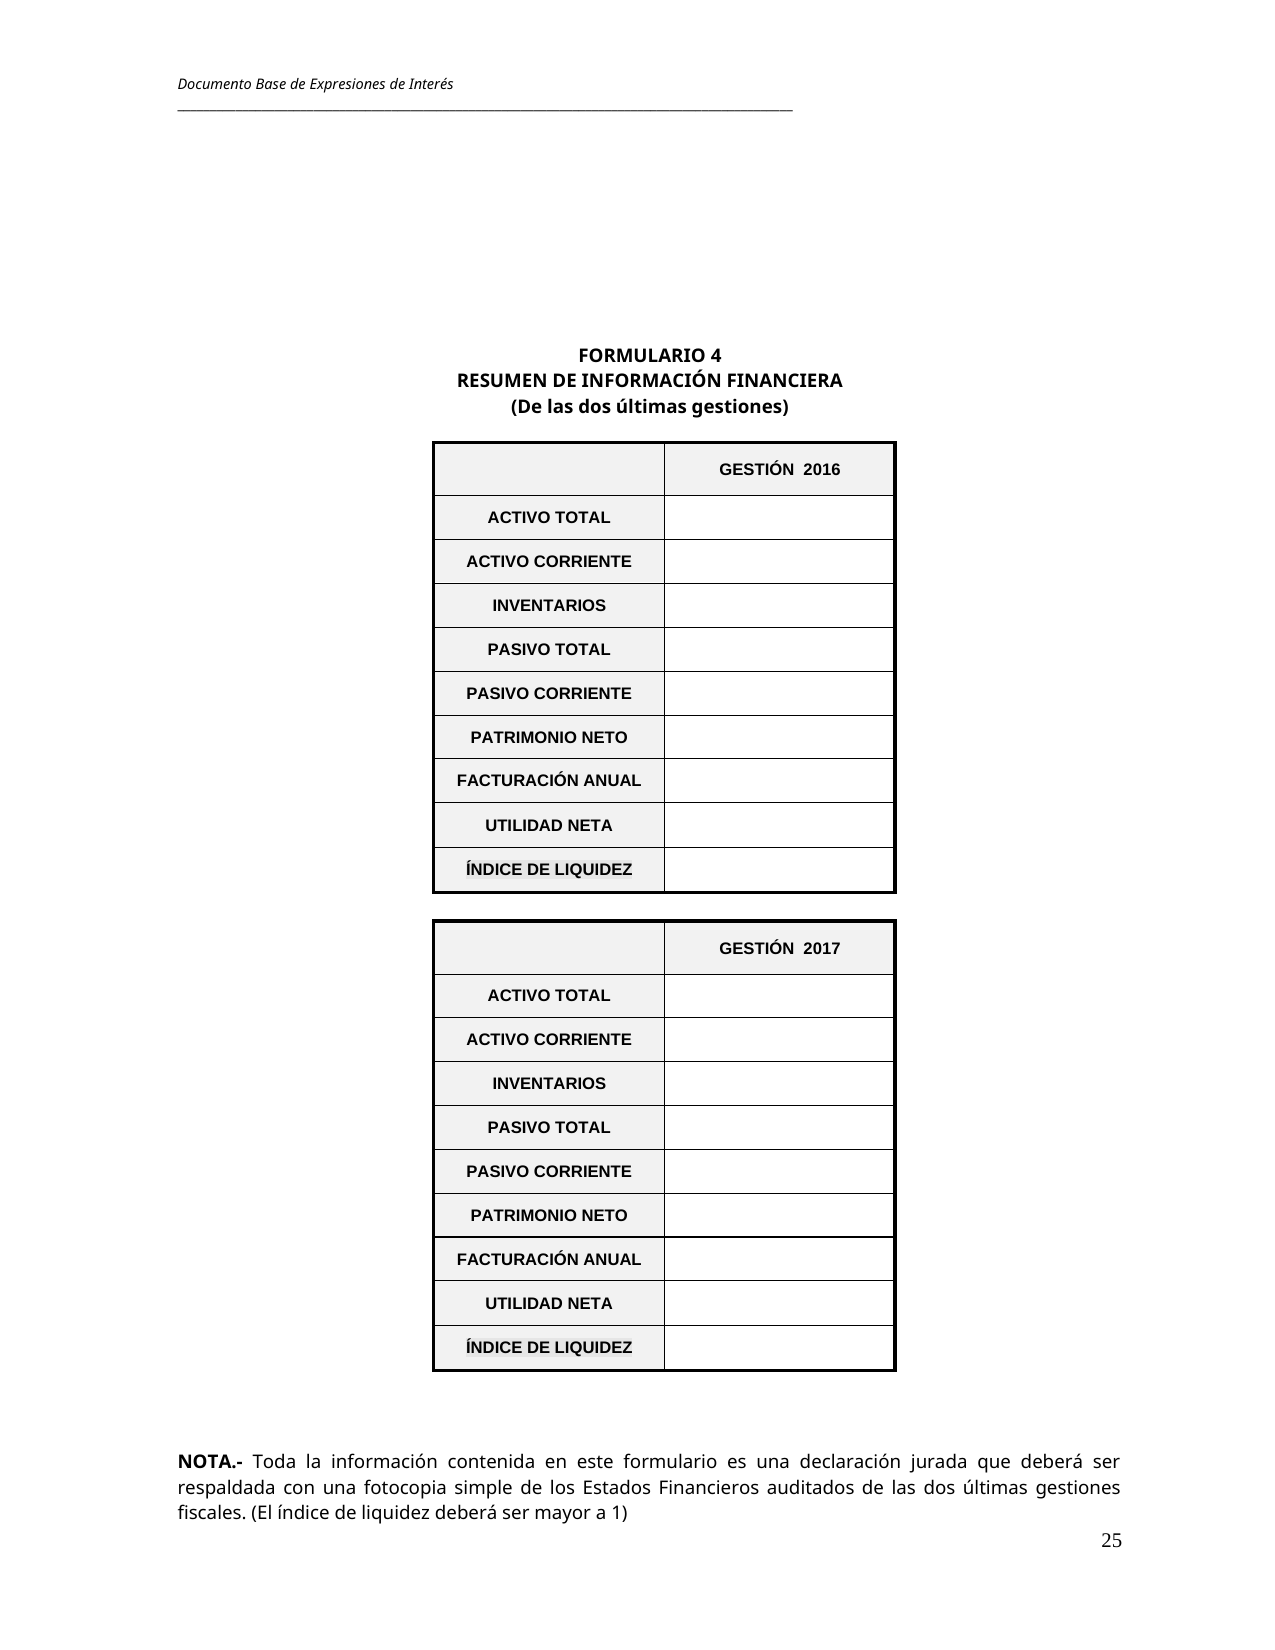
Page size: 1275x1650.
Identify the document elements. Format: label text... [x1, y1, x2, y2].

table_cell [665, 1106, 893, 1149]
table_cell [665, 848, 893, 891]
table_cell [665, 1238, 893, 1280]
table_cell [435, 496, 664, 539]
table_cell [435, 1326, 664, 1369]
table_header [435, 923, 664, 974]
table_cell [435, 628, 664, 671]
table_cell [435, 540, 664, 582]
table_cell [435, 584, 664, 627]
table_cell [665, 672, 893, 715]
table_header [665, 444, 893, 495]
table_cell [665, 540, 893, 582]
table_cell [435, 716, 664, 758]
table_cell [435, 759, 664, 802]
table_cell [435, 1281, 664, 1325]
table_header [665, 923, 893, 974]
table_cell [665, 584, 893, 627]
text NOTA.- Toda la información contenida en este formulario es una declaración jurada que deberá ser respaldada con una fotocopia simple de los Estados Financieros auditados de las dos últimas gestiones fiscales. (El índice de liquidez deberá ser mayor a 1) [177, 1449, 1122, 1525]
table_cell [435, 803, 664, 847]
text (De las dos últimas gestiones) [177, 393, 1122, 418]
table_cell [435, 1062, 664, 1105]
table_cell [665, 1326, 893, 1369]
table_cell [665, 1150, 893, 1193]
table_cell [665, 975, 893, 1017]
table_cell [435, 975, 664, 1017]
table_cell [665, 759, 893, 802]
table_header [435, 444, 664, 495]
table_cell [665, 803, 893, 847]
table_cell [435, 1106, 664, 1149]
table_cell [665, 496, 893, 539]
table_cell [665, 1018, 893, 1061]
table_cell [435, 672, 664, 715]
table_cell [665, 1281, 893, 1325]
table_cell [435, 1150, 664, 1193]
text FORMULARIO 4 [177, 342, 1122, 367]
text RESUMEN DE INFORMACIÓN FINANCIERA [177, 367, 1122, 393]
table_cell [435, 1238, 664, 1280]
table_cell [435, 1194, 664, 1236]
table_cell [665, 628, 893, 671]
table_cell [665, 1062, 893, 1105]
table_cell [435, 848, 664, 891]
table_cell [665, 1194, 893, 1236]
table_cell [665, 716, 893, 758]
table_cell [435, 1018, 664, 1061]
